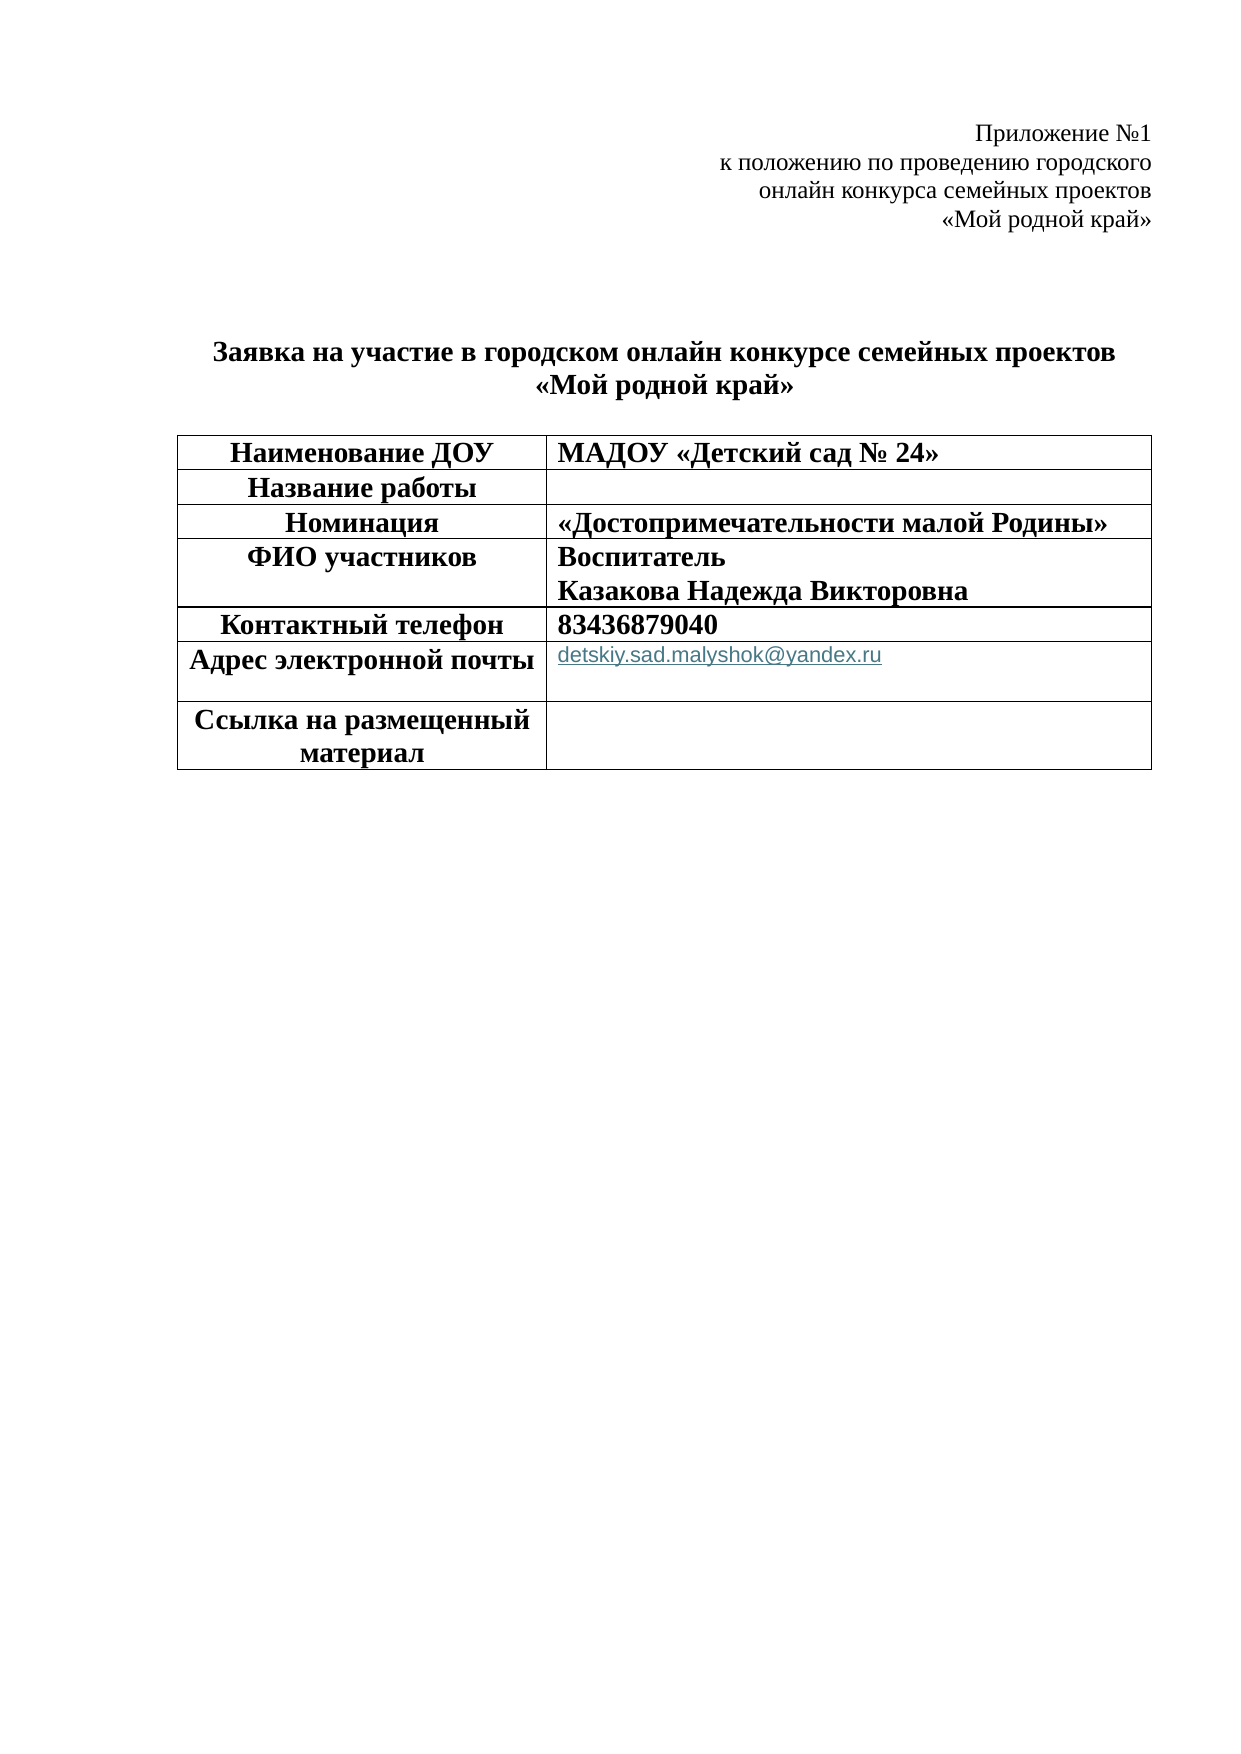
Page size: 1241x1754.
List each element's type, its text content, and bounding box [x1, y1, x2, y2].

table_cell 83436879040 [547, 608, 1151, 641]
table_cell [547, 702, 1151, 769]
table_cell Воспитатель Казакова Надежда Викторовна [547, 539, 1151, 606]
table_cell ФИО участников [178, 539, 546, 606]
table_cell Номинация [178, 505, 546, 538]
text к положению по проведению городского [177, 147, 1152, 176]
table_cell Название работы [178, 470, 546, 504]
table_cell Адрес электронной почты [178, 642, 546, 701]
text «Мой родной край» [177, 367, 1152, 401]
text «Мой родной край» [177, 204, 1152, 233]
table_cell Ссылка на размещенный материал [178, 702, 546, 769]
text онлайн конкурса семейных проектов [177, 176, 1152, 204]
table_header МАДОУ «Детский сад № 24» [547, 436, 1151, 469]
table_header Наименование ДОУ [178, 436, 546, 469]
table_cell [547, 470, 1151, 504]
table_cell «Достопримечательности малой Родины» [547, 505, 1151, 538]
table_cell detskiy.sad.malyshok@yandex.ru [547, 642, 1151, 701]
table_cell Контактный телефон [178, 608, 546, 641]
text Приложение №1 [177, 118, 1152, 147]
text Заявка на участие в городском онлайн конкурсе семейных проектов [177, 334, 1152, 367]
